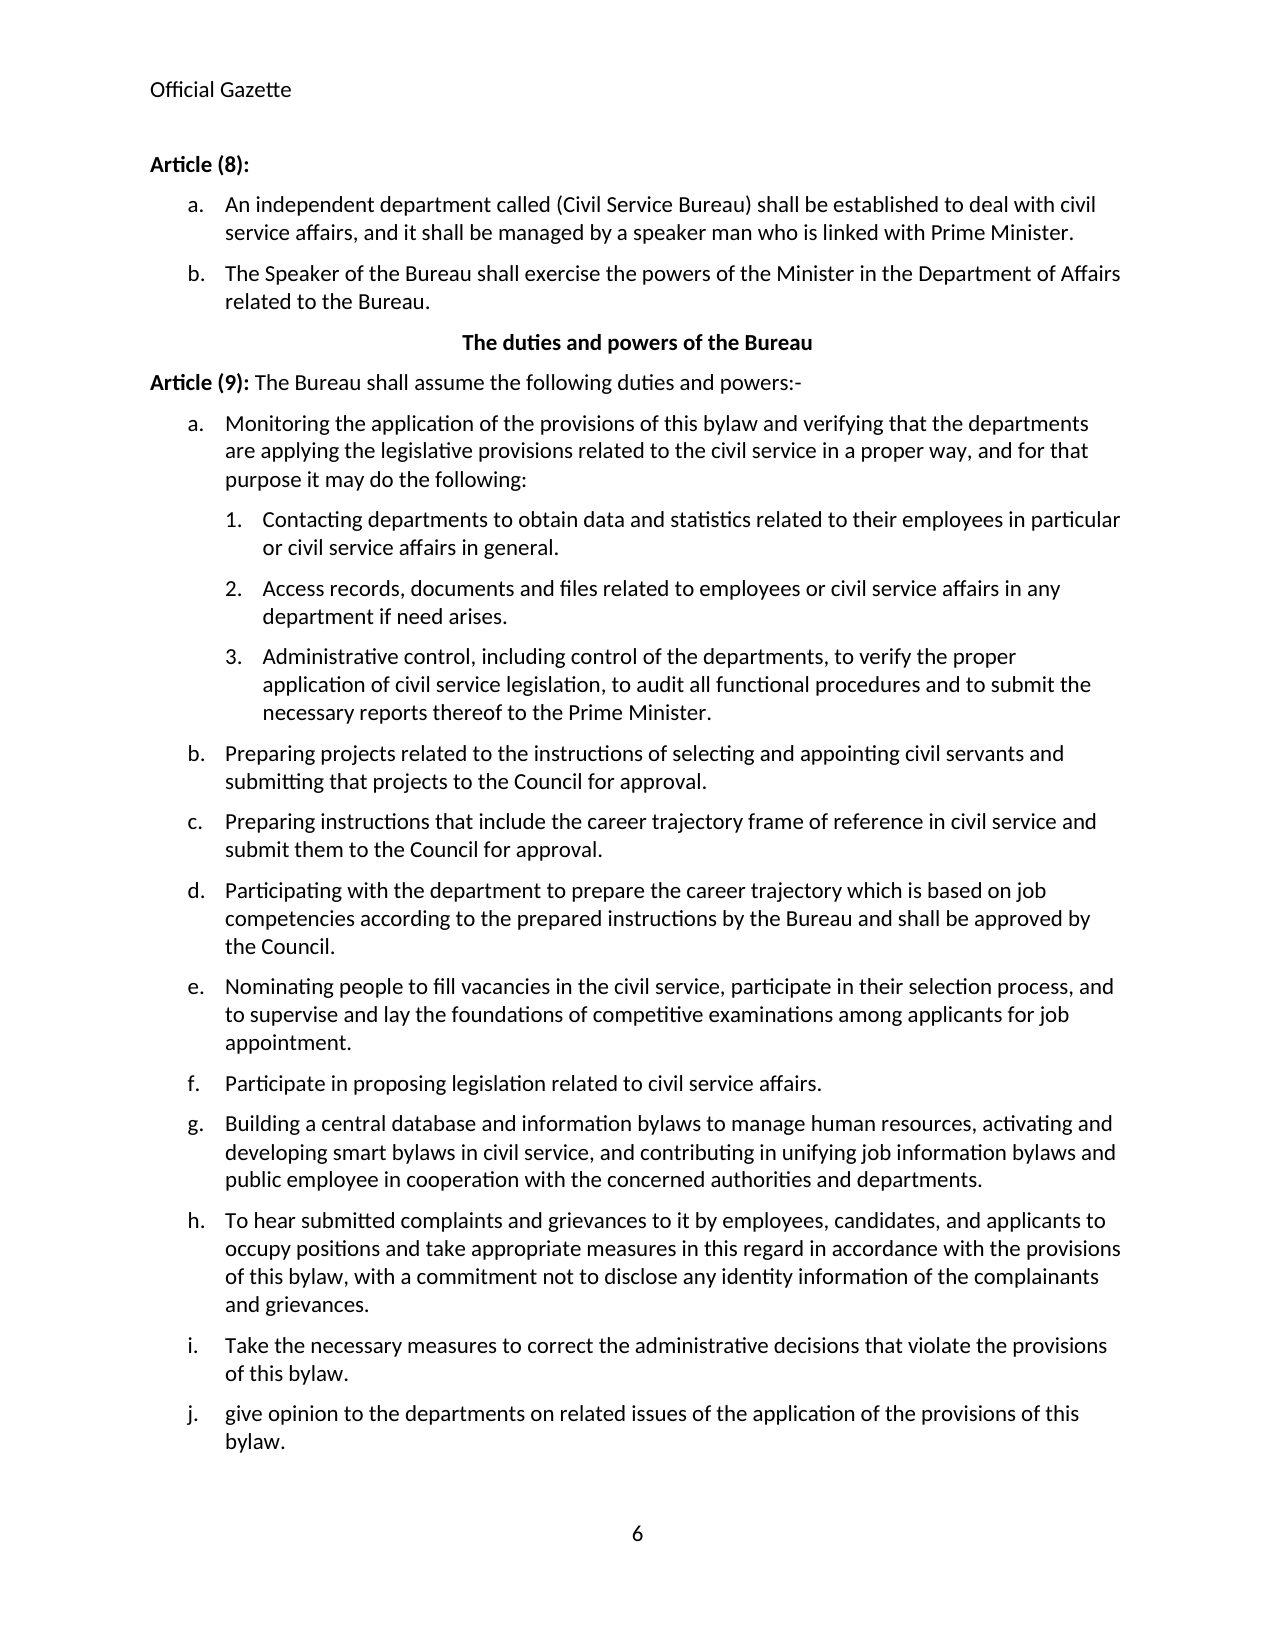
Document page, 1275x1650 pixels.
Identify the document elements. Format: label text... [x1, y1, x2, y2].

list Monitoring the application of the provisions of this bylaw and verifying that the departments are applying the legislative provisions related to the civil service in a proper way, and for that purpose it may do the following: [187, 409, 1125, 493]
list Preparing projects related to the instructions of selecting and appointing civil servants and submitting that projects to the Council for approval. [187, 739, 1125, 795]
list Contacting departments to obtain data and statistics related to their employees in particular or civil service affairs in general. [225, 505, 1125, 561]
list Preparing instructions that include the career trajectory frame of reference in civil service and submit them to the Council for approval. [187, 807, 1125, 863]
text The duties and powers of the Bureau [150, 328, 1125, 356]
list The Speaker of the Bureau shall exercise the powers of the Minister in the Department of Affairs related to the Bureau. [187, 259, 1125, 315]
list Nominating people to fill vacancies in the civil service, participate in their selection process, and to supervise and lay the foundations of competitive examinations among applicants for job appointment. [187, 972, 1125, 1057]
text Article (9): The Bureau shall assume the following duties and powers:- [150, 368, 1125, 396]
list Take the necessary measures to correct the administrative decisions that violate the provisions of this bylaw. [187, 1331, 1125, 1387]
list Building a central database and information bylaws to manage human resources, activating and developing smart bylaws in civil service, and contributing in unifying job information bylaws and public employee in cooperation with the concerned authorities and departments. [187, 1109, 1125, 1194]
list give opinion to the departments on related issues of the application of the provisions of this bylaw. [187, 1399, 1125, 1455]
list To hear submitted complaints and grievances to it by employees, candidates, and applicants to occupy positions and take appropriate measures in this regard in accordance with the provisions of this bylaw, with a commitment not to disclose any identity information of the complainants and grievances. [187, 1206, 1125, 1318]
list Access records, documents and files related to employees or civil service affairs in any department if need arises. [225, 574, 1125, 630]
list Participate in proposing legislation related to civil service affairs. [187, 1069, 1125, 1097]
list Administrative control, including control of the departments, to verify the proper application of civil service legislation, to audit all functional procedures and to submit the necessary reports thereof to the Prime Minister. [225, 642, 1125, 726]
list Participating with the department to prepare the career trajectory which is based on job competencies according to the prepared instructions by the Bureau and shall be approved by the Council. [187, 876, 1125, 960]
text Article (8): [150, 150, 1125, 178]
list An independent department called (Civil Service Bureau) shall be established to deal with civil service affairs, and it shall be managed by a speaker man who is linked with Prime Minister. [187, 191, 1125, 247]
